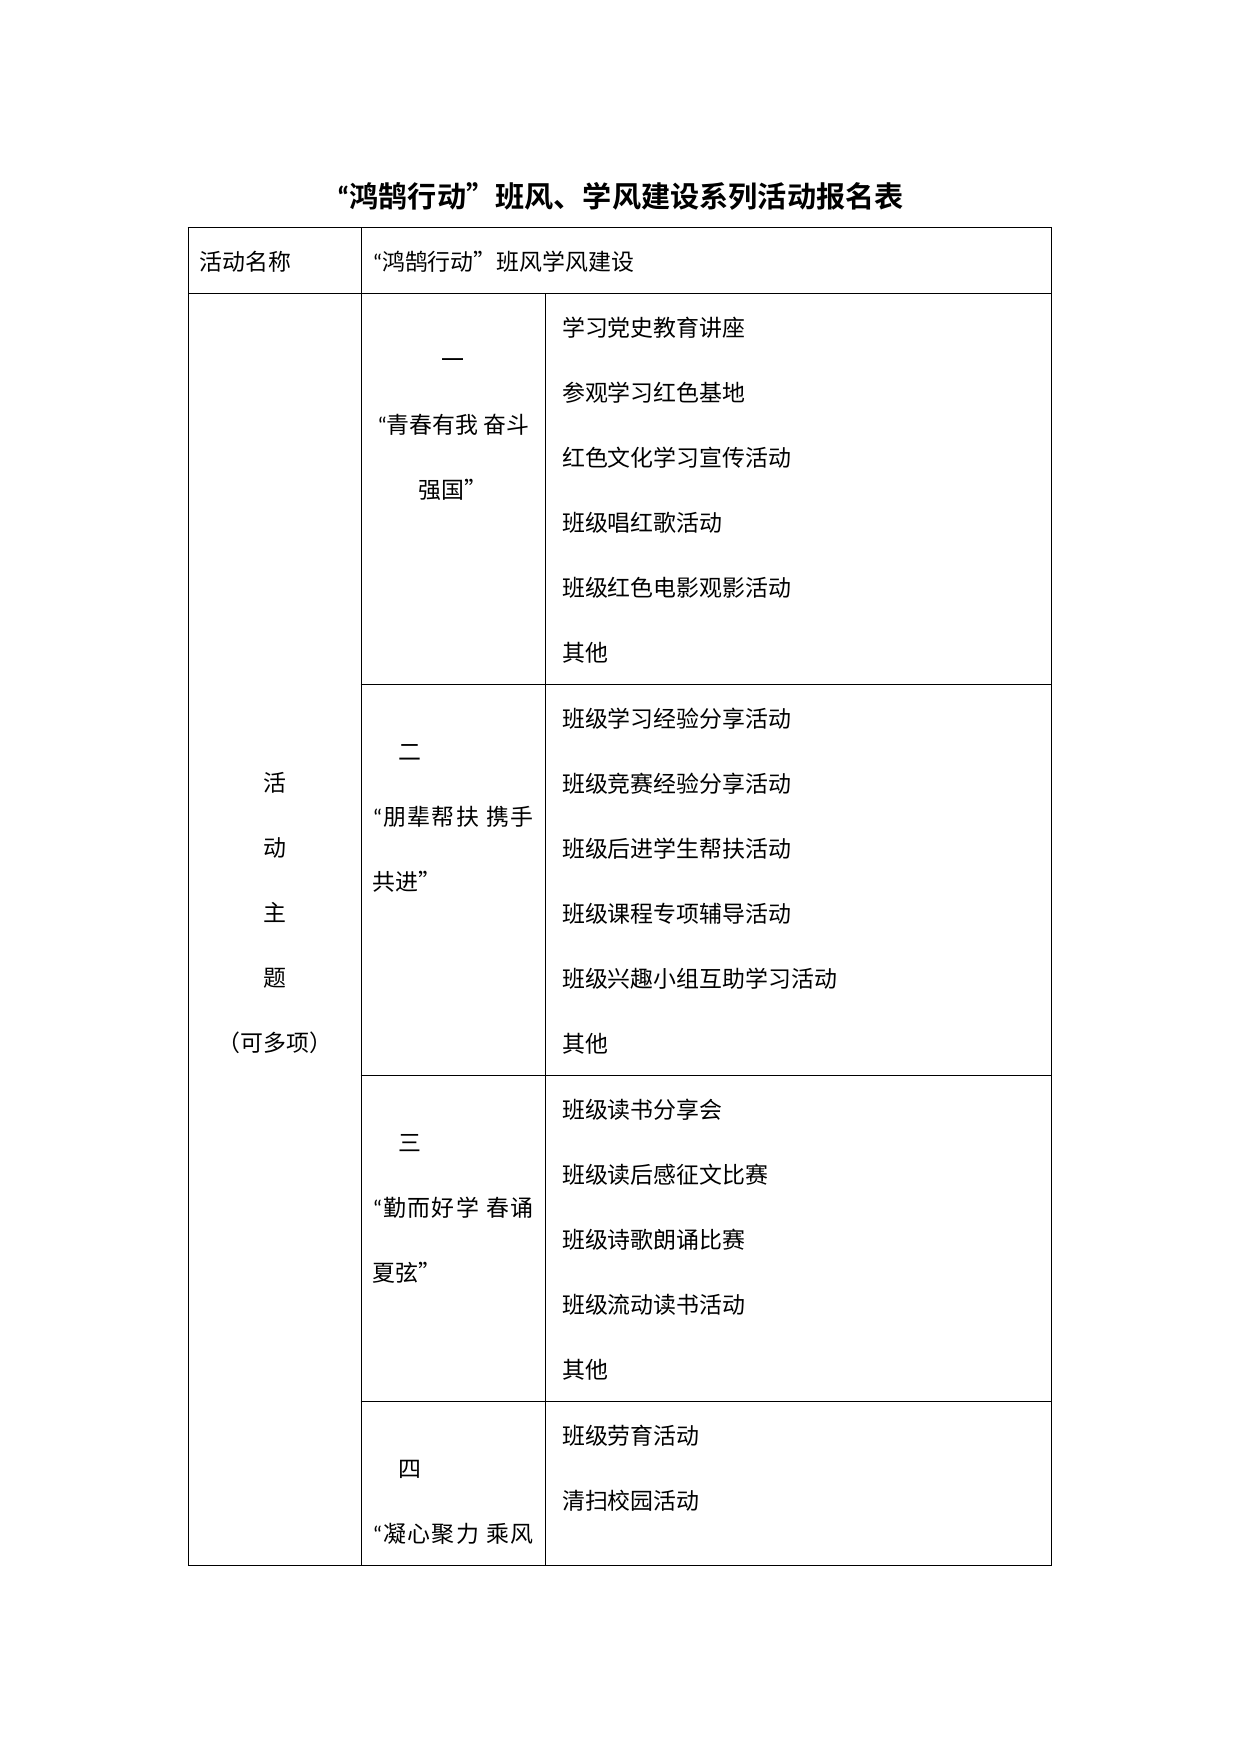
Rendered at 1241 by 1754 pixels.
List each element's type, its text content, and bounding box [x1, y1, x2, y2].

table_cell 四 “凝心聚力 乘风破浪” [362, 1402, 545, 1565]
table_cell 活 动 主 题 （可多项） [189, 294, 361, 1565]
text “鸿鹄行动”班风、学风建设系列活动报名表 [187, 162, 1053, 227]
table_cell 班级学习经验分享活动 班级竞赛经验分享活动 班级后进学生帮扶活动 班级课程专项辅导活动 班级兴趣小组互助学习活动 其他 [546, 685, 1051, 1075]
table_cell 班级读书分享会 班级读后感征文比赛 班级诗歌朗诵比赛 班级流动读书活动 其他 [546, 1076, 1051, 1401]
table_header “鸿鹄行动”班风学风建设 [362, 228, 1051, 293]
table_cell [546, 1402, 1051, 1565]
table_cell 二 “朋辈帮扶 携手共进” [362, 685, 545, 1075]
table_header 活动名称 [189, 228, 361, 293]
table_cell 一 “青春有我 奋斗强国” [362, 294, 545, 684]
table_cell 学习党史教育讲座 参观学习红色基地 红色文化学习宣传活动 班级唱红歌活动 班级红色电影观影活动 其他 [546, 294, 1051, 684]
table_cell 三 “勤而好学 春诵夏弦” [362, 1076, 545, 1401]
